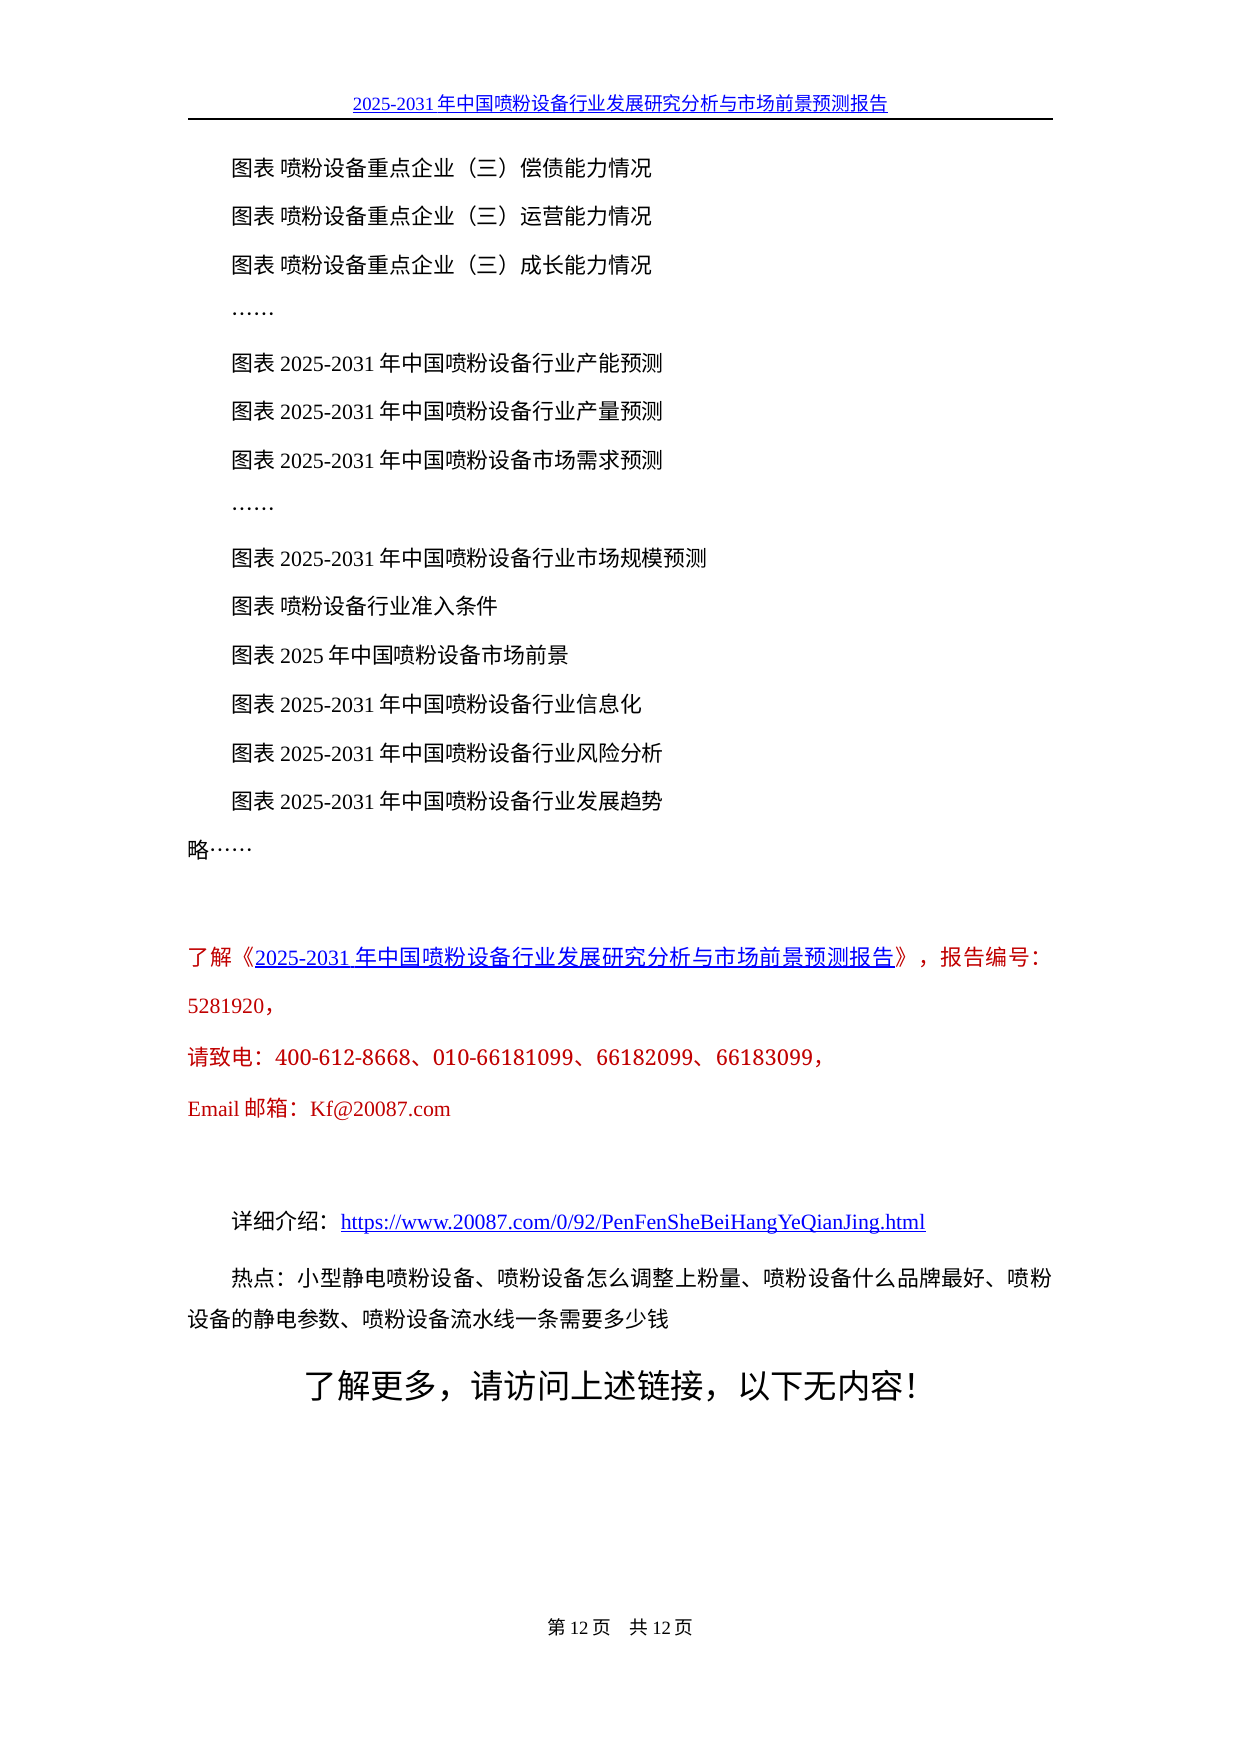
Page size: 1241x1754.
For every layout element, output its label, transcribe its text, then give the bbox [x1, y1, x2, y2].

text Email邮箱：Kf@20087.com [187, 1091, 1053, 1123]
text 了解《2025-2031年中国喷粉设备行业发展研究分析与市场前景预测报告》，报告编号：5281920， [187, 939, 1053, 1020]
text 请致电：400-612-8668、010-66181099、66182099、66183099， [187, 1039, 1053, 1072]
text 热点：小型静电喷粉设备、喷粉设备怎么调整上粉量、喷粉设备什么品牌最好、喷粉设备的静电参数、喷粉设备流水线一条需要多少钱 [187, 1261, 1053, 1334]
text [187, 150, 1053, 865]
title 了解更多，请访问上述链接，以下无内容！ [187, 1351, 1053, 1416]
text 详细介绍：https://www.20087.com/0/92/PenFenSheBeiHangYeQianJing.html [187, 1204, 1053, 1236]
